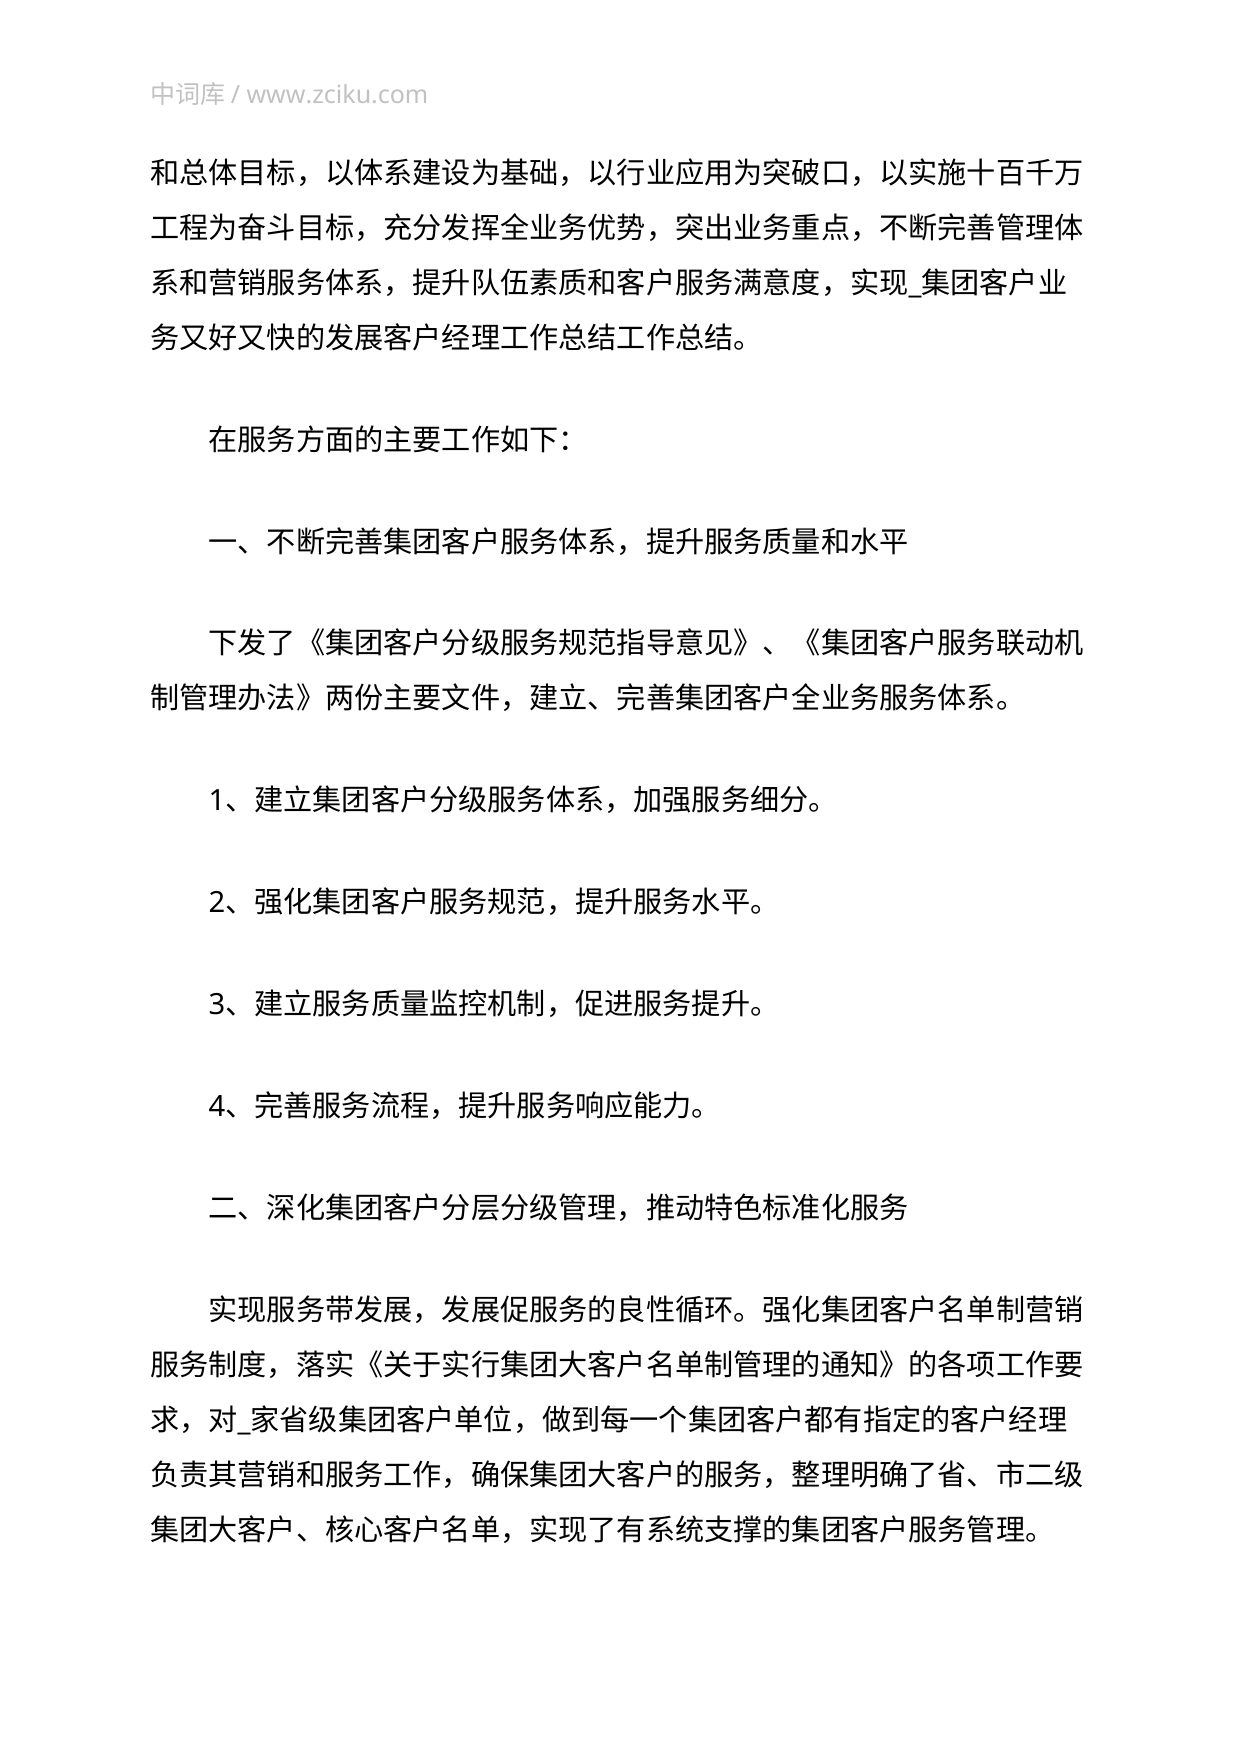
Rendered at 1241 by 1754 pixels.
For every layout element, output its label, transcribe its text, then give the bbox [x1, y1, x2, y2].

text 3、建立服务质量监控机制，促进服务提升。 [150, 981, 1090, 1023]
text 一、不断完善集团客户服务体系，提升服务质量和水平 [150, 518, 1090, 561]
text 二、深化集团客户分层分级管理，推动特色标准化服务 [150, 1185, 1090, 1227]
text 在服务方面的主要工作如下： [150, 417, 1090, 459]
text 实现服务带发展，发展促服务的良性循环。强化集团客户名单制营销服务制度，落实《关于实行集团大客户名单制管理的通知》的各项工作要求，对_家省级集团客户单位，做到每一个集团客户都有指定的客户经理负责其营销和服务工作，确保集团大客户的服务，整理明确了省、市二级集团大客户、核心客户名单，实现了有系统支撑的集团客户服务管理。 [150, 1286, 1090, 1548]
text 2、强化集团客户服务规范，提升服务水平。 [150, 879, 1090, 921]
text 1、建立集团客户分级服务体系，加强服务细分。 [150, 777, 1090, 819]
text 下发了《集团客户分级服务规范指导意见》、《集团客户服务联动机制管理办法》两份主要文件，建立、完善集团客户全业务服务体系。 [150, 620, 1090, 717]
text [150, 150, 1090, 357]
text 4、完善服务流程，提升服务响应能力。 [150, 1083, 1090, 1125]
